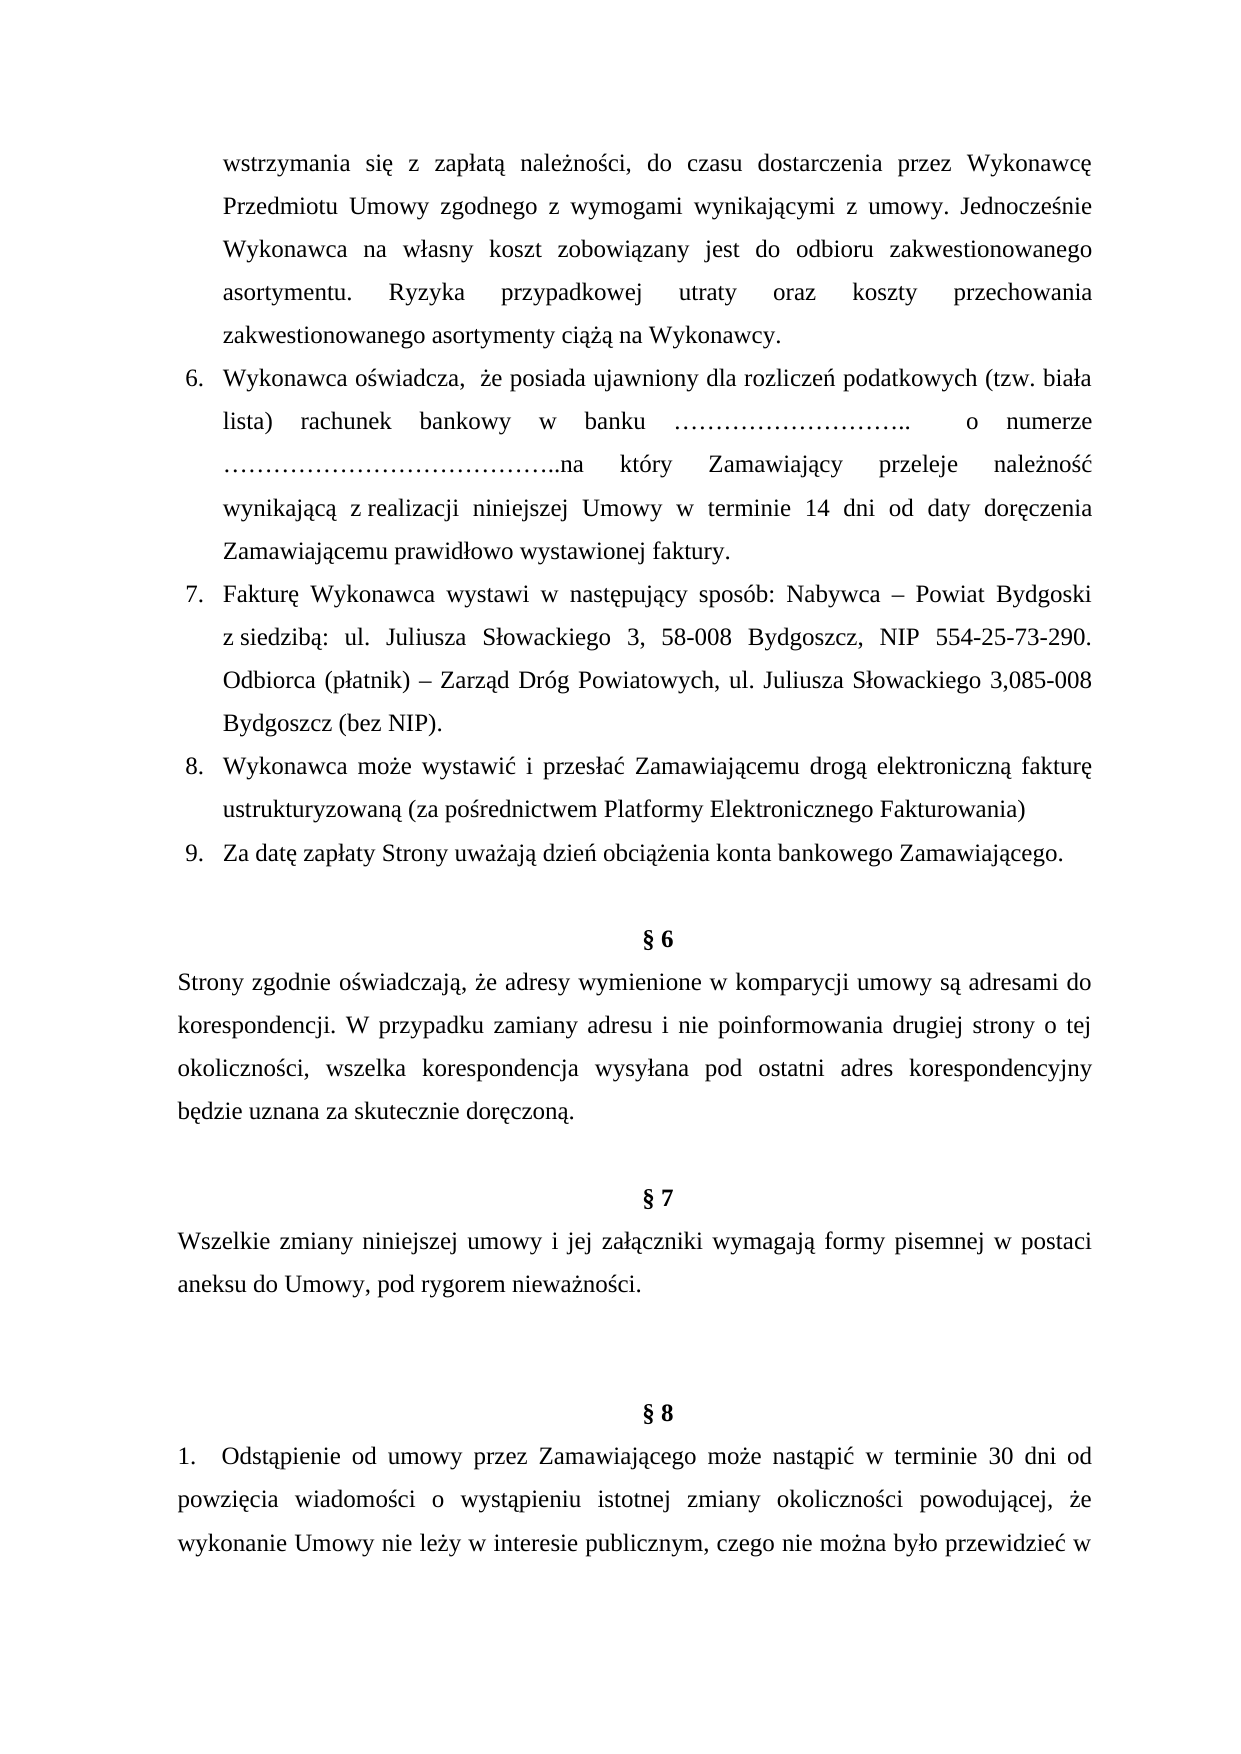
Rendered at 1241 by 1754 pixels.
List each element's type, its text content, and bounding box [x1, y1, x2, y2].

list § 7 [223, 1183, 1093, 1211]
list § 8 [223, 1398, 1093, 1427]
list Strony zgodnie oświadczają, że adresy wymienione w komparycji umowy są adresami do korespondencji. W przypadku zamiany adresu i nie poinformowania drugiej strony o tej okoliczności, wszelka korespondencja wysyłana pod ostatni adres korespondencyjny będzie uznana za skutecznie doręczoną. [177, 967, 1093, 1125]
list Wykonawca oświadcza, że posiada ujawniony dla rozliczeń podatkowych (tzw. biała lista) rachunek bankowy w banku ……………………….. o numerze …………………………………..na który Zamawiający przeleje należność wynikającą z realizacji niniejszej Umowy w terminie 14 dni od daty doręczenia Zamawiającemu prawidłowo wystawionej faktury. [185, 363, 1093, 564]
list Za datę zapłaty Strony uważają dzień obciążenia konta bankowego Zamawiającego. [185, 838, 1093, 866]
list § 6 [223, 924, 1093, 953]
list Wykonawca może wystawić i przesłać Zamawiającemu drogą elektroniczną fakturę ustrukturyzowaną (za pośrednictwem Platformy Elektronicznego Fakturowania) [185, 751, 1093, 823]
list Wszelkie zmiany niniejszej umowy i jej załączniki wymagają formy pisemnej w postaci aneksu do Umowy, pod rygorem nieważności. [177, 1226, 1093, 1298]
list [185, 148, 1093, 349]
list Fakturę Wykonawca wystawi w następujący sposób: Nabywca – Powiat Bydgoski z siedzibą: ul. Juliusza Słowackiego 3, 58-008 Bydgoszcz, NIP 554-25-73-290. Odbiorca (płatnik) – Zarząd Dróg Powiatowych, ul. Juliusza Słowackiego 3,085-008 Bydgoszcz (bez NIP). [185, 579, 1093, 737]
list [177, 1441, 1093, 1556]
